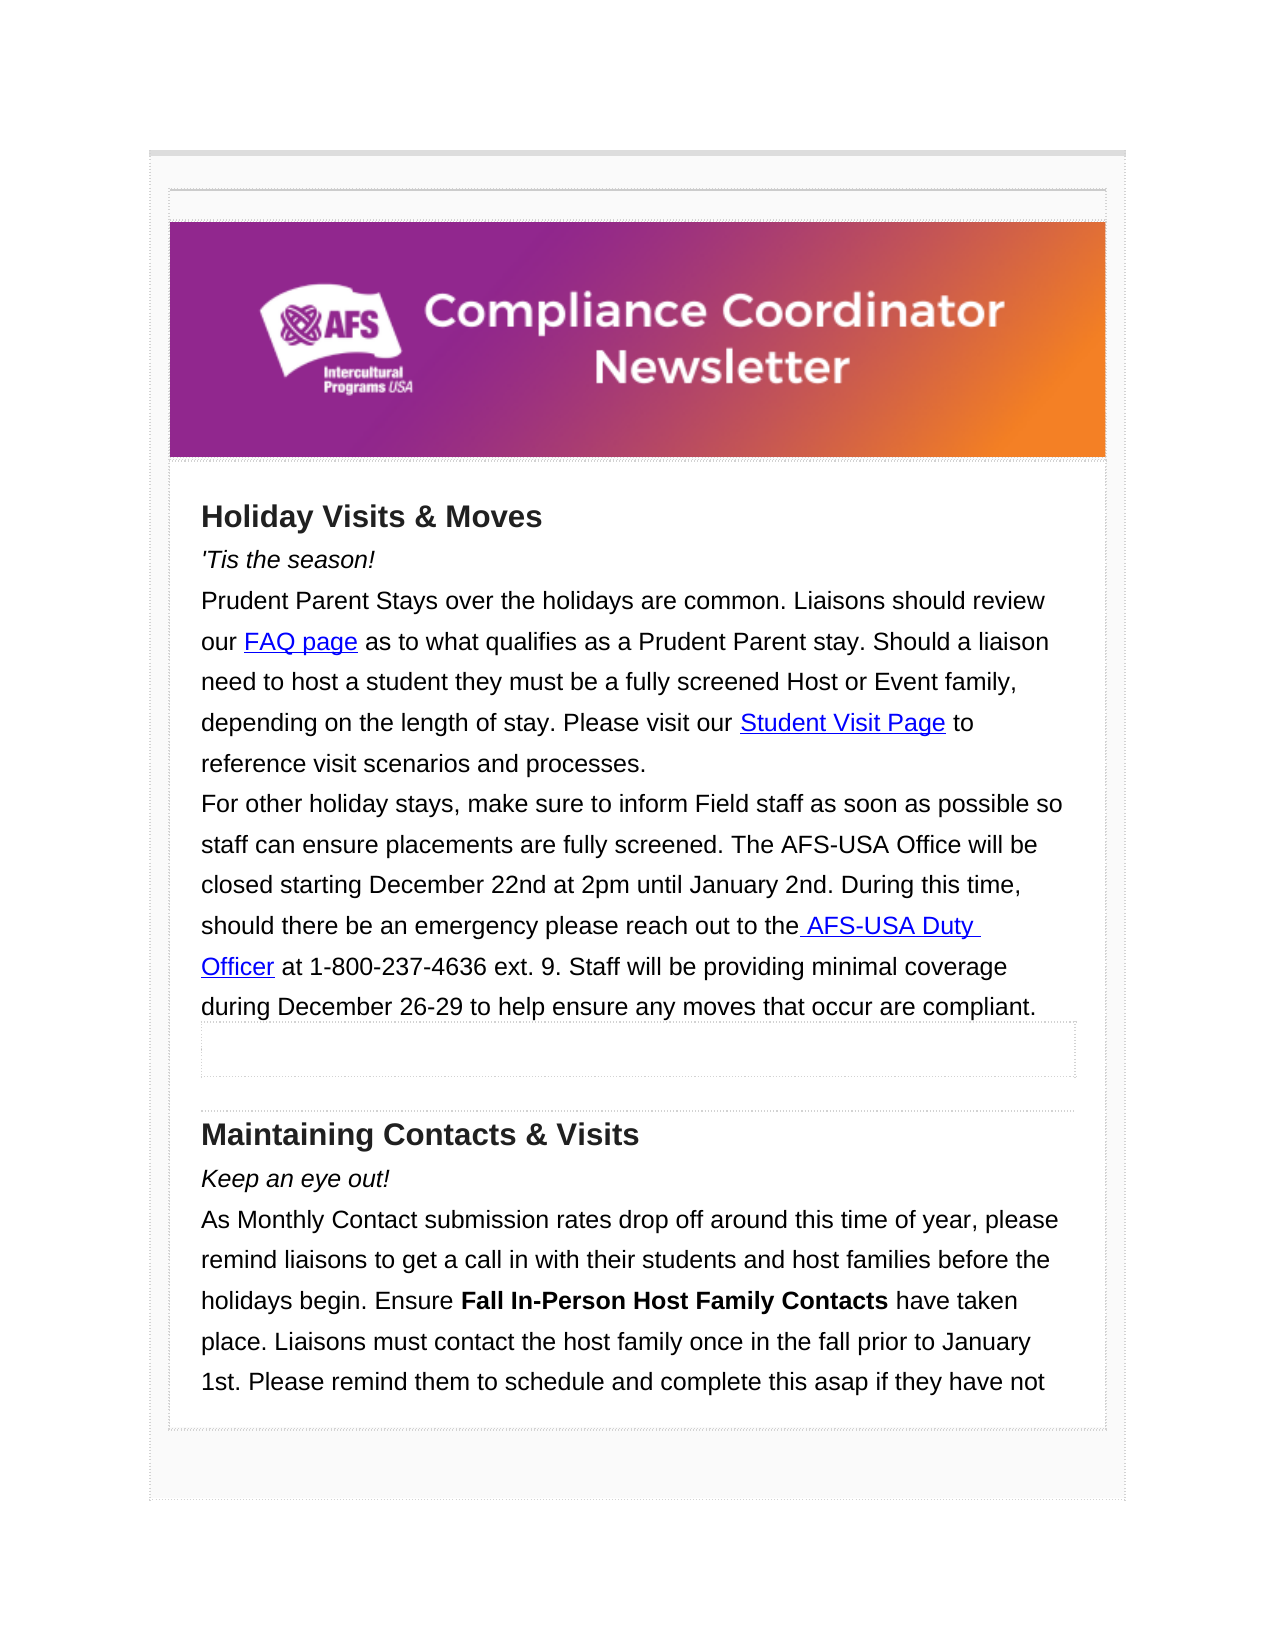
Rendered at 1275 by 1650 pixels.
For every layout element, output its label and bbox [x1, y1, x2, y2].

picture [170, 222, 1106, 457]
table_header [150, 156, 1125, 1498]
